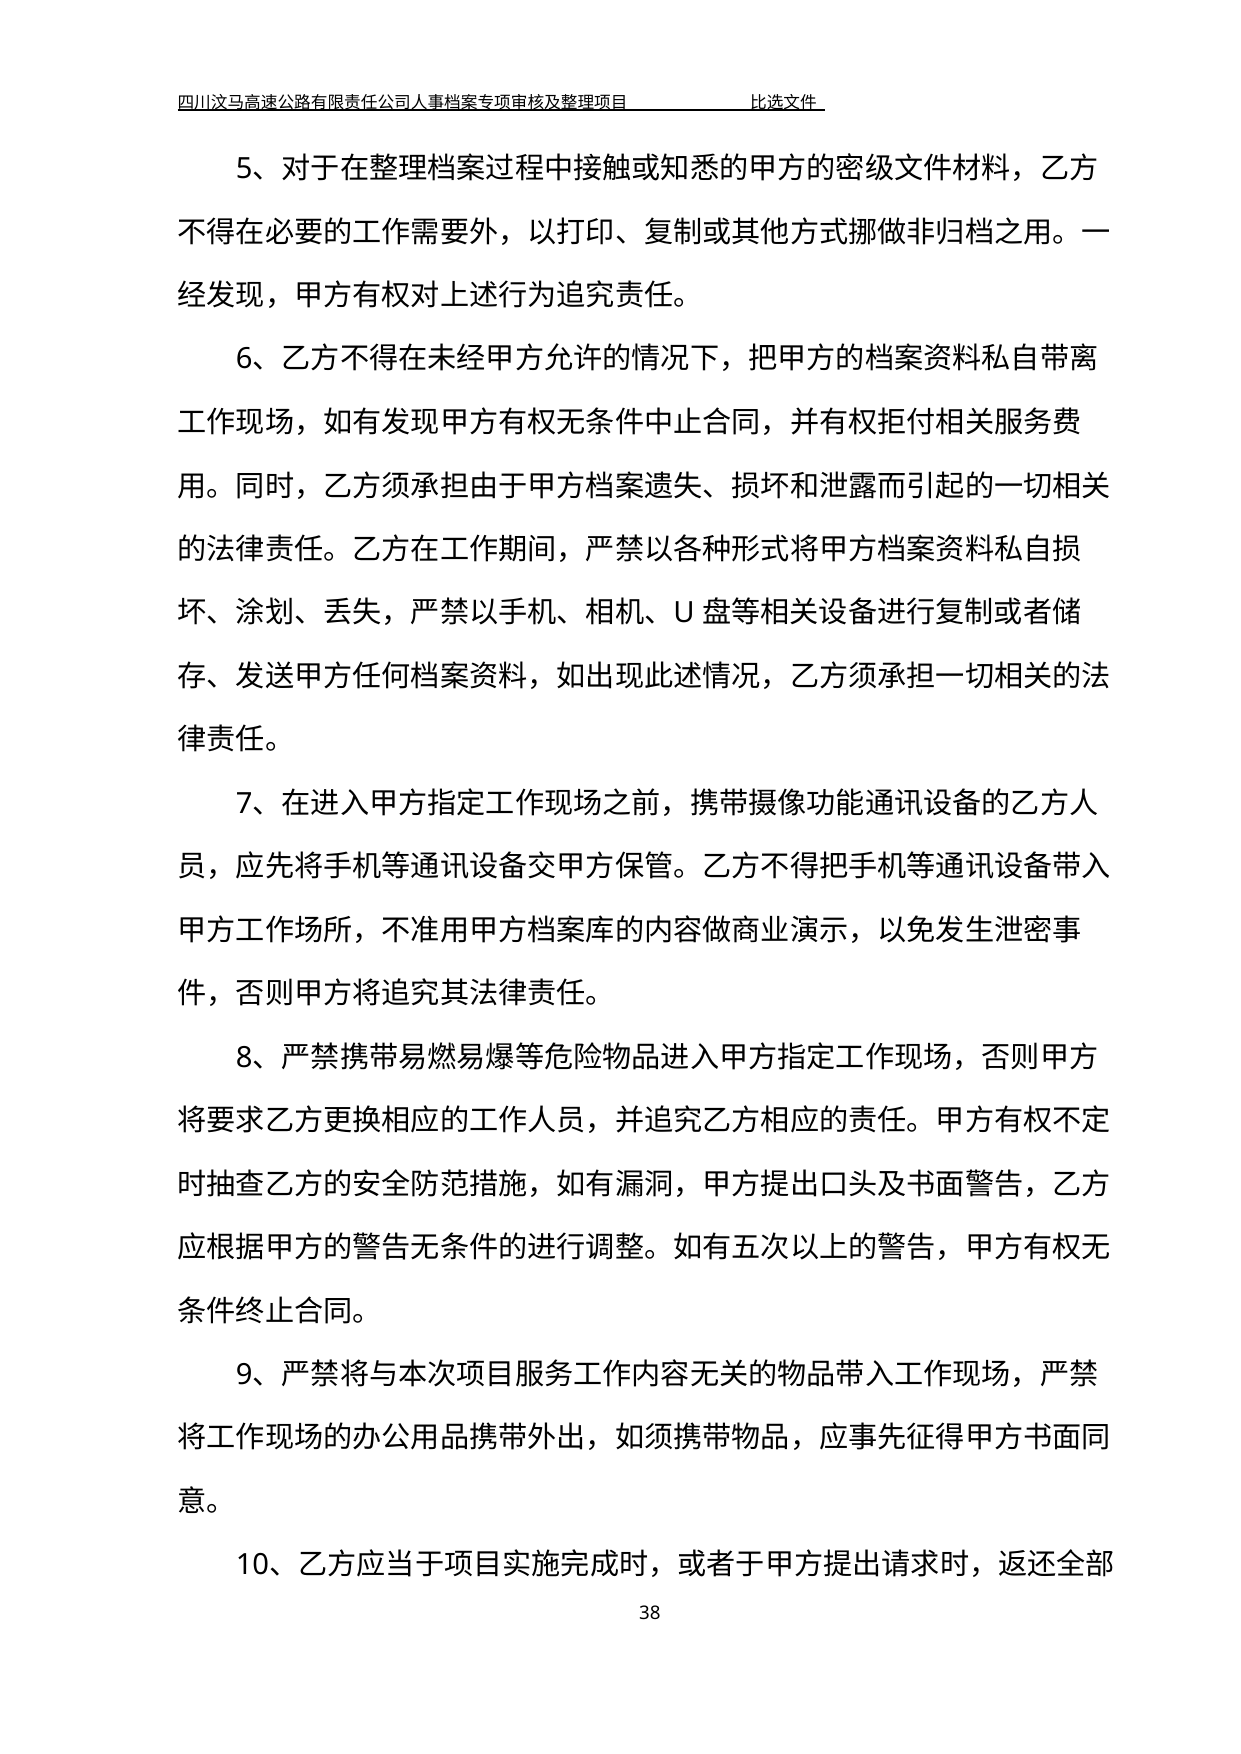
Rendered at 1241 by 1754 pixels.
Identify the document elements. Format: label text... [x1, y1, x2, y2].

text 7、在进入甲方指定工作现场之前，携带摄像功能通讯设备的乙方人员，应先将手机等通讯设备交甲方保管。乙方不得把手机等通讯设备带入甲方工作场所，不准用甲方档案库的内容做商业演示，以免发生泄密事件，否则甲方将追究其法律责任。 [177, 779, 1122, 1012]
text 6、乙方不得在未经甲方允许的情况下，把甲方的档案资料私自带离工作现场，如有发现甲方有权无条件中止合同，并有权拒付相关服务费用。同时，乙方须承担由于甲方档案遗失、损坏和泄露而引起的一切相关的法律责任。乙方在工作期间，严禁以各种形式将甲方档案资料私自损坏、涂划、丢失，严禁以手机、相机、U 盘等相关设备进行复制或者储存、发送甲方任何档案资料，如出现此述情况，乙方须承担一切相关的法律责任。 [177, 335, 1122, 758]
text 8、严禁携带易燃易爆等危险物品进入甲方指定工作现场，否则甲方将要求乙方更换相应的工作人员，并追究乙方相应的责任。甲方有权不定时抽查乙方的安全防范措施，如有漏洞，甲方提出口头及书面警告，乙方应根据甲方的警告无条件的进行调整。如有五次以上的警告，甲方有权无条件终止合同。 [177, 1033, 1122, 1329]
text 5、对于在整理档案过程中接触或知悉的甲方的密级文件材料，乙方不得在必要的工作需要外，以打印、复制或其他方式挪做非归档之用。一经发现，甲方有权对上述行为追究责任。 [177, 145, 1122, 314]
text 9、严禁将与本次项目服务工作内容无关的物品带入工作现场，严禁将工作现场的办公用品携带外出，如须携带物品，应事先征得甲方书面同意。 [177, 1351, 1122, 1520]
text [177, 1541, 1122, 1583]
